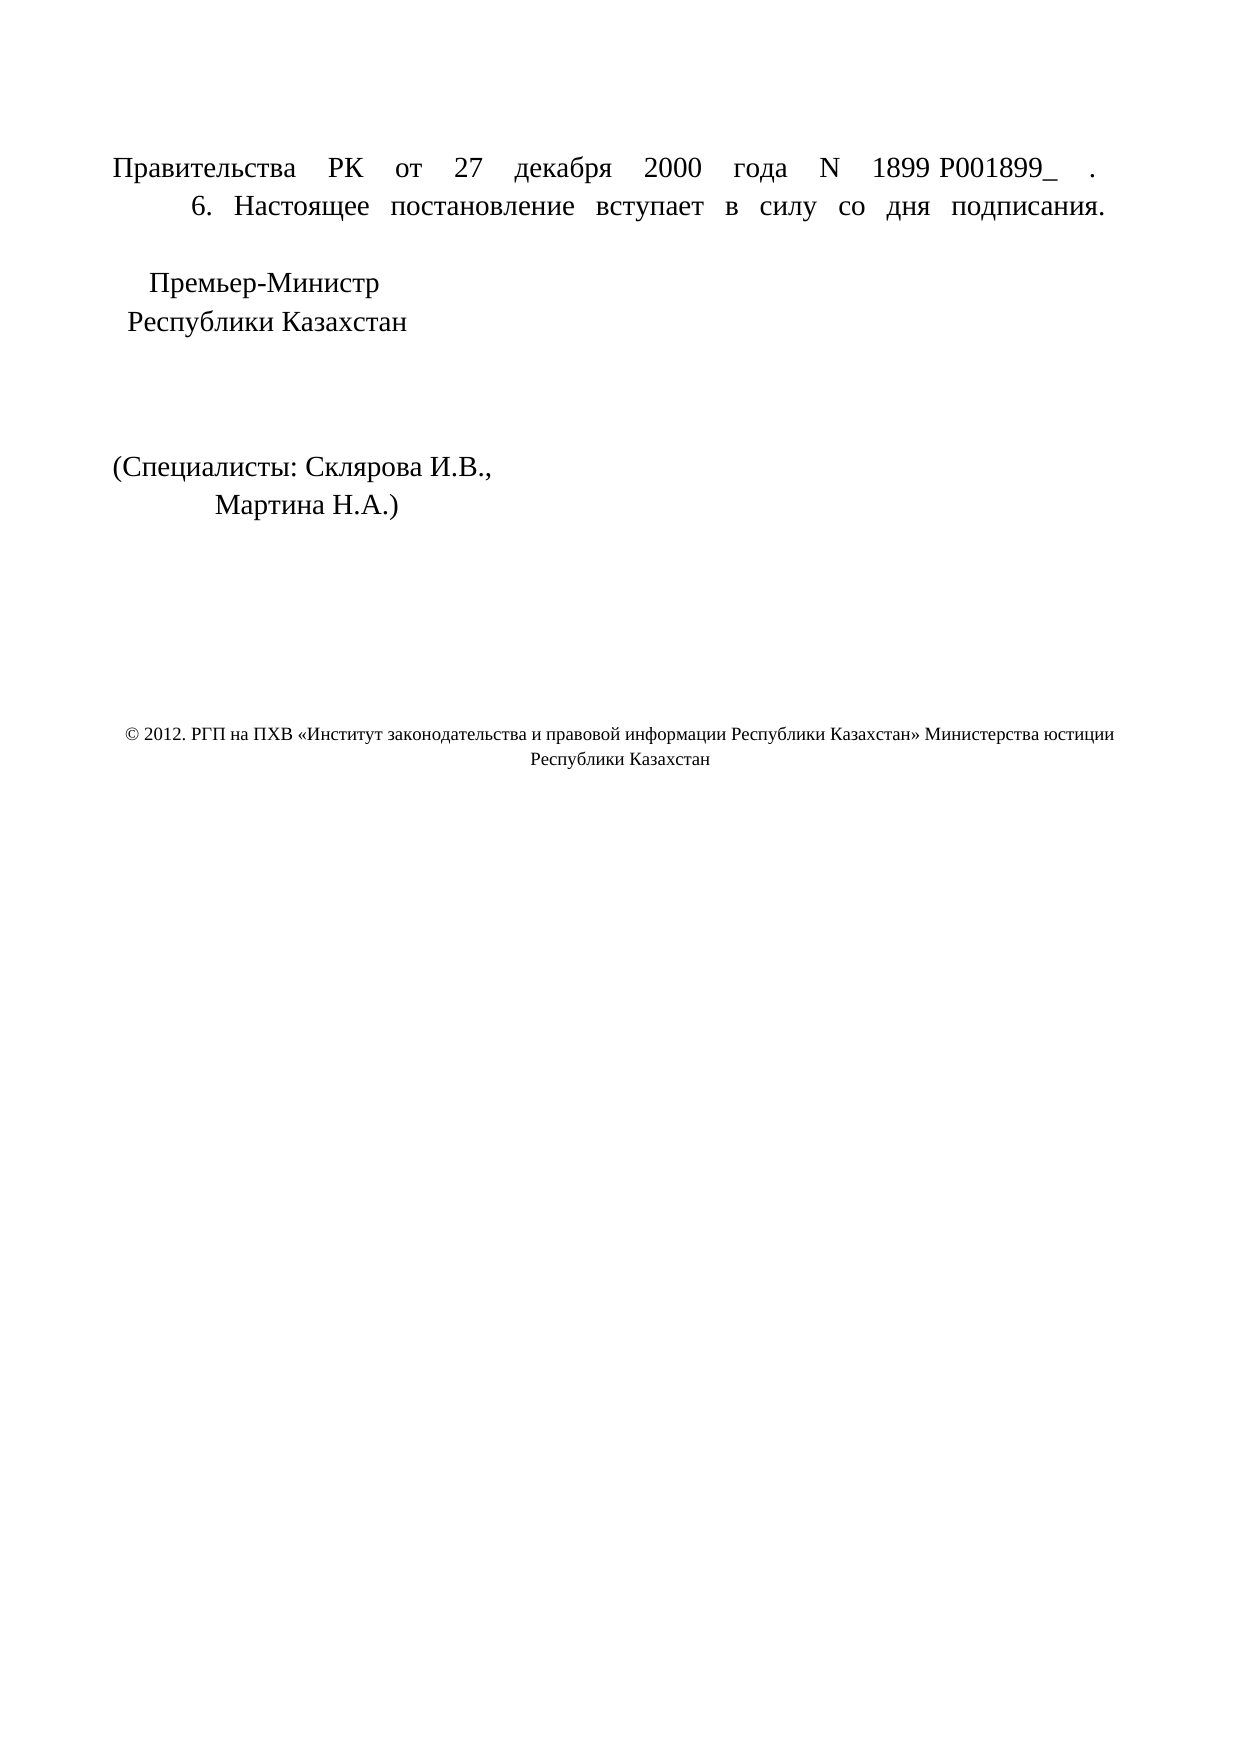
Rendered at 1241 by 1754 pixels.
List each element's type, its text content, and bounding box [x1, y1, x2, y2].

text Премьер-Министр [112, 266, 1128, 299]
text © 2012. РГП на ПХВ «Институт законодательства и правовой информации Республики Казахстан» Министерства юстиции Республики Казахстан [112, 723, 1128, 769]
text Мартина Н.А.) [112, 487, 1128, 521]
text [112, 150, 1128, 261]
text Республики Казахстан [112, 304, 1128, 338]
text (Специалисты: Склярова И.В., [112, 449, 1128, 482]
